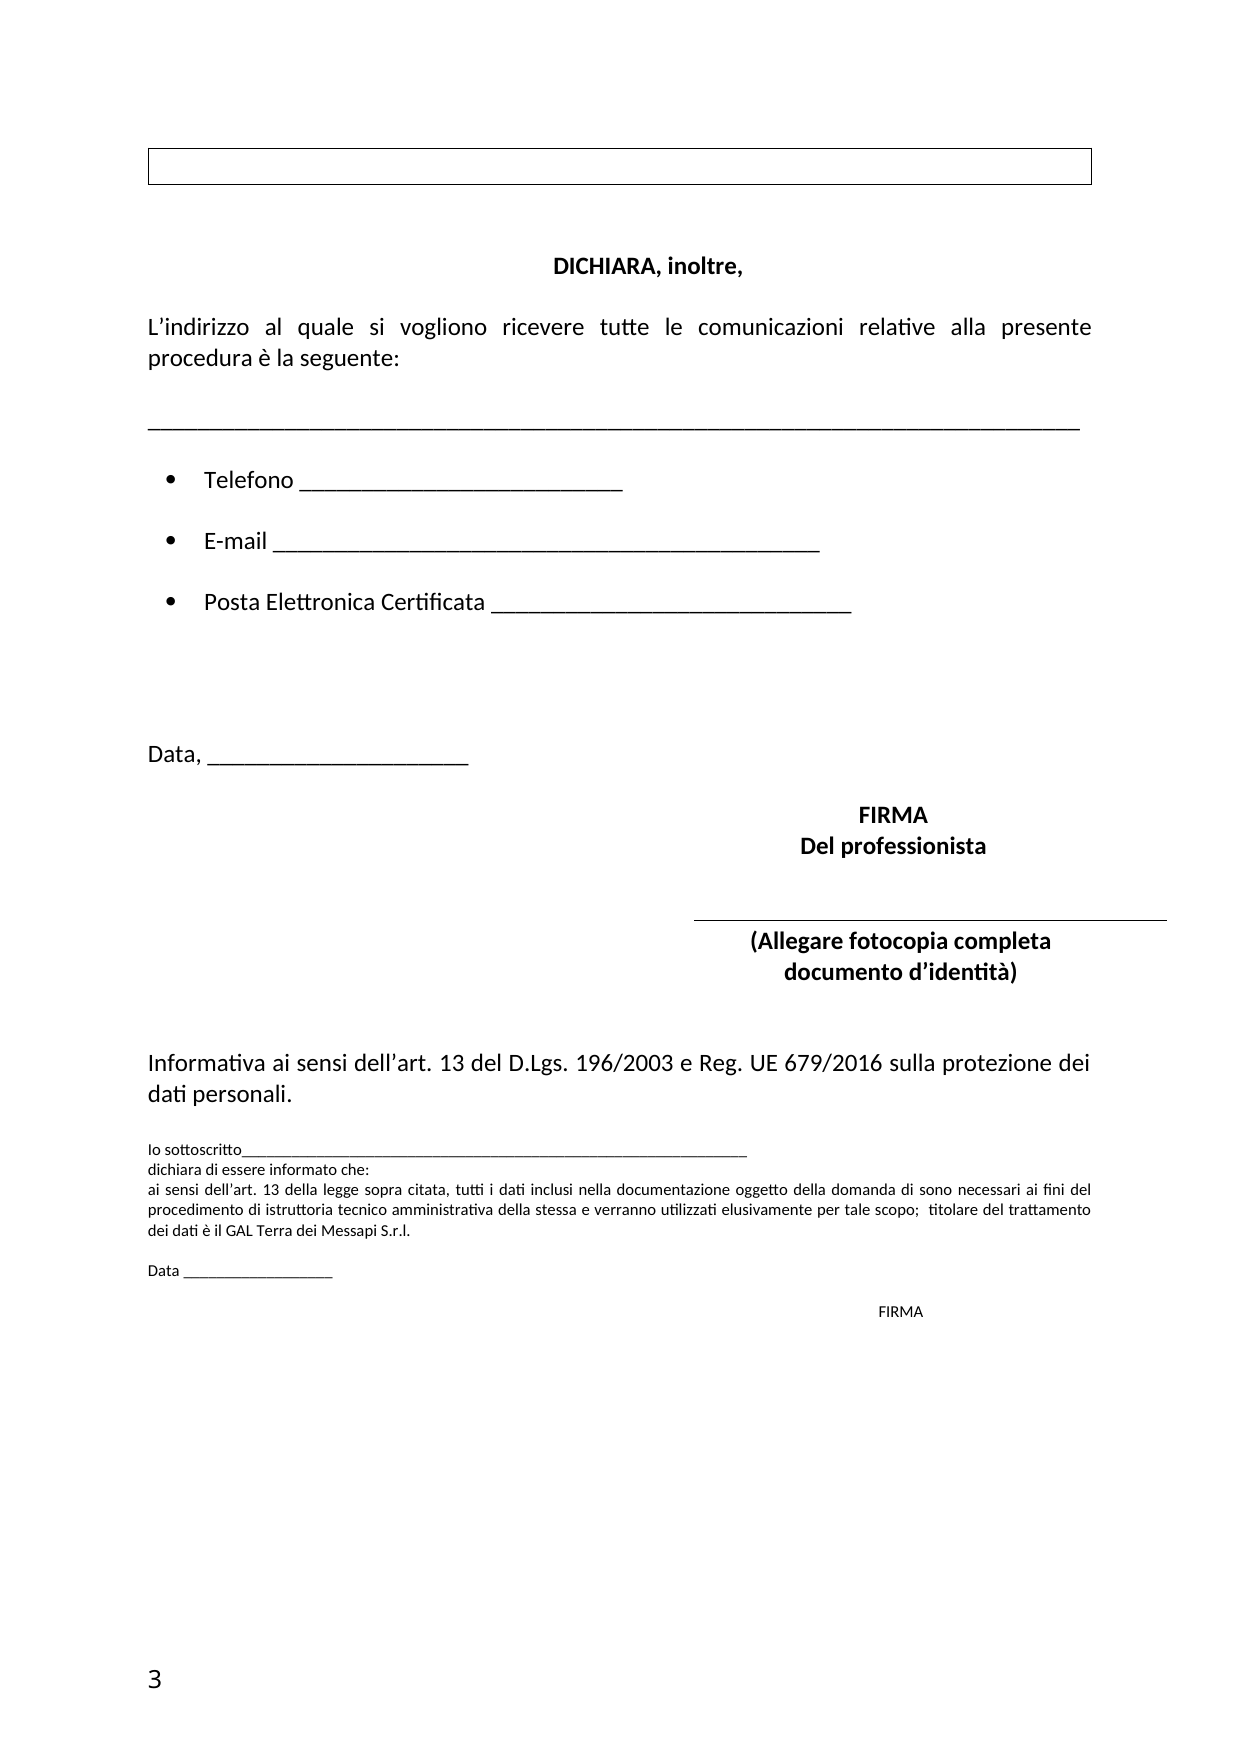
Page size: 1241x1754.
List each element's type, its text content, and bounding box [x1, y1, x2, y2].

text L’indirizzo al quale si vogliono ricevere tutte le comunicazioni relative alla presente procedura è la seguente: [148, 311, 1092, 372]
text FIRMA [694, 799, 1092, 830]
text Data, _____________________ [148, 738, 1092, 769]
text ___________________________________________________________________________ [148, 403, 1092, 433]
list Telefono __________________________ [166, 464, 1092, 494]
list Posta Elettronica Certificata _____________________________ [166, 586, 1092, 616]
text (Allegare fotocopia completa documento d’identità) [709, 925, 1092, 986]
text Informativa ai sensi dell’art. 13 del D.Lgs. 196/2003 e Reg. UE 679/2016 sulla protezione dei dati personali. [148, 1047, 1092, 1108]
text ai sensi dell’art. 13 della legge sopra citata, tutti i dati inclusi nella documentazione oggetto della domanda di sono necessari ai fini del procedimento di istruttoria tecnico amministrativa della stessa e verranno utilizzati elusivamente per tale scopo; titolare del trattamento dei dati è il GAL Terra dei Messapi S.r.l. [148, 1179, 1092, 1240]
text Del professionista [694, 830, 1092, 861]
text Data __________________ [148, 1261, 1092, 1281]
text dichiara di essere informato che: [148, 1159, 1092, 1179]
text FIRMA [709, 1301, 1092, 1322]
text Io sottoscritto_____________________________________________________________ [148, 1139, 1092, 1159]
list DICHIARA, inoltre, [204, 250, 1092, 281]
list E-mail ____________________________________________ [166, 525, 1092, 555]
table_header [149, 149, 1091, 183]
